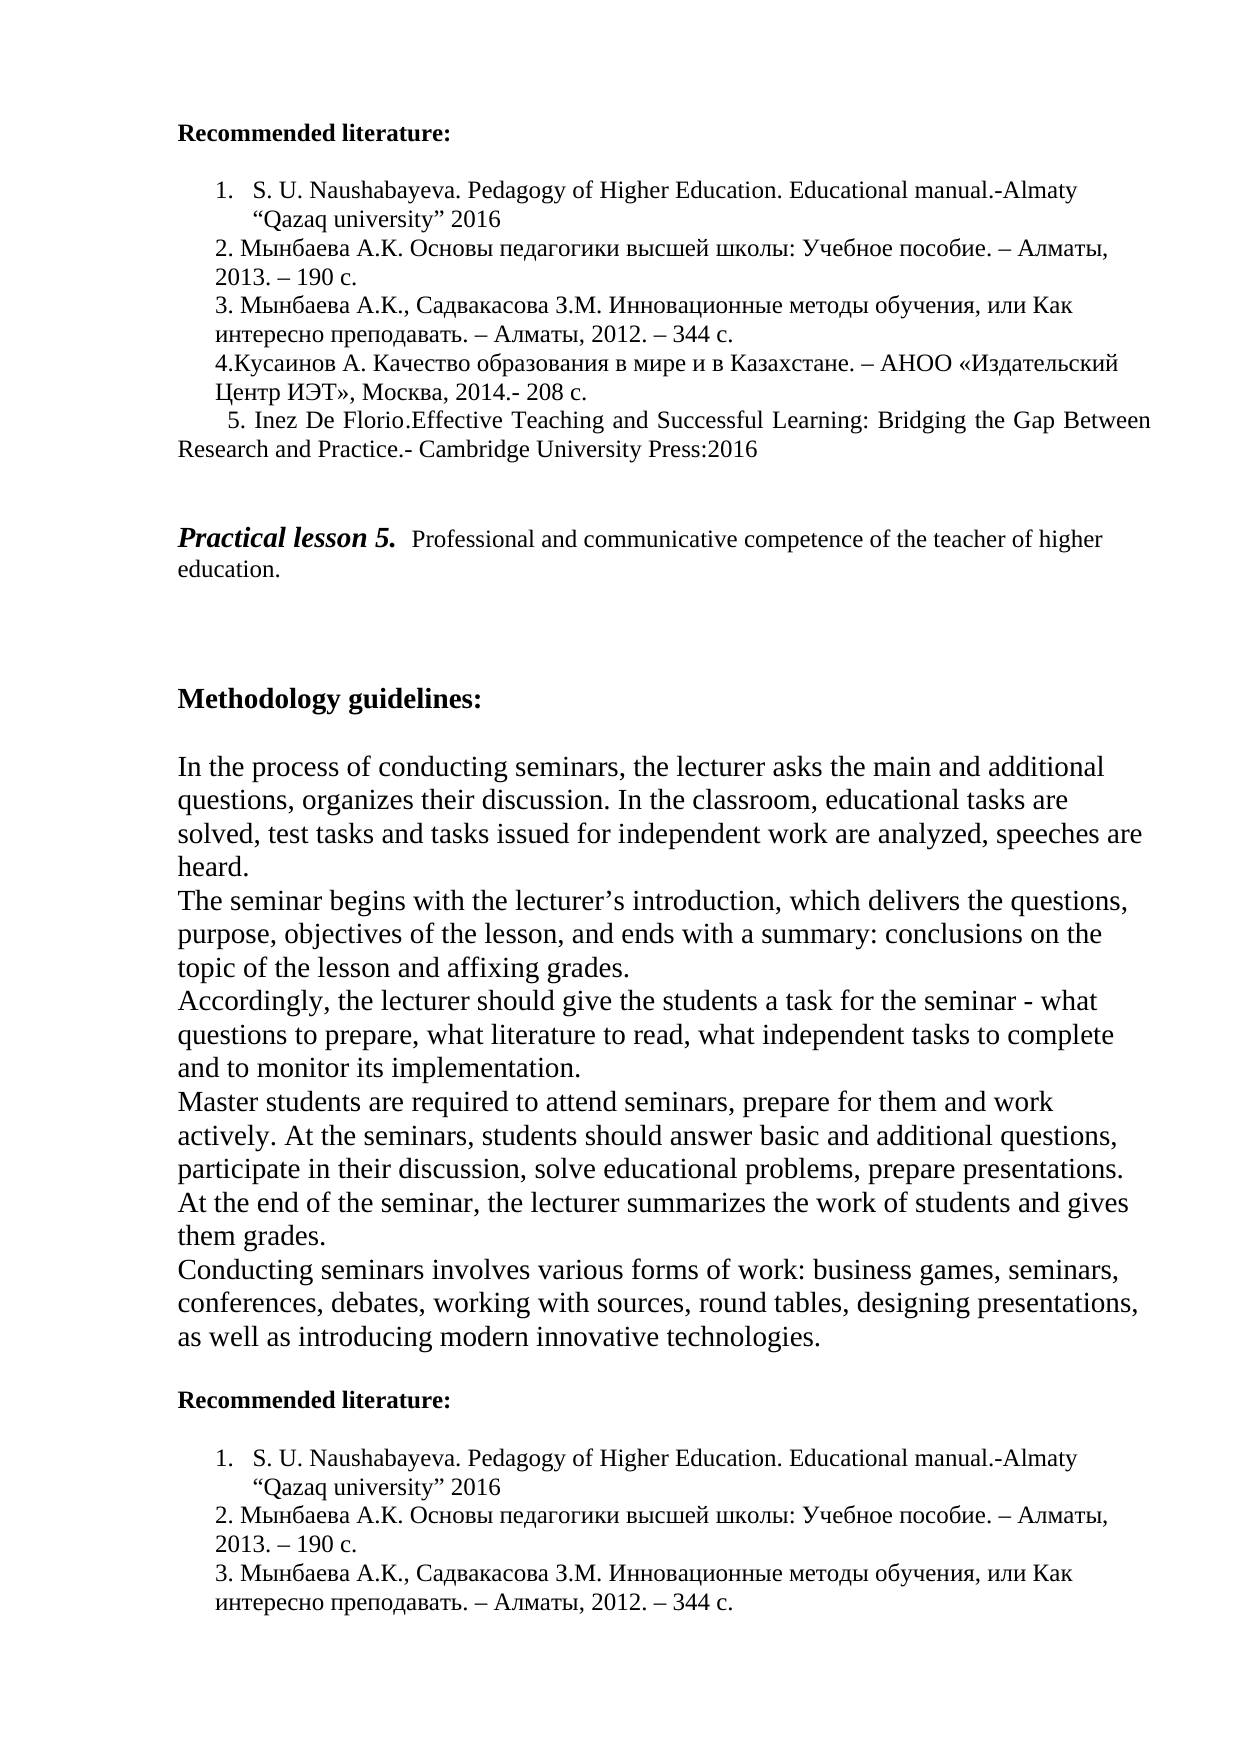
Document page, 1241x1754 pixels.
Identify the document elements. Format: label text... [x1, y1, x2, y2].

list S. U. Naushabayeva. Pedagogy of Higher Education. Educational manual.-Almaty “Qazaq university” 2016 [215, 1443, 1152, 1501]
text Recommended literature: [177, 118, 1152, 147]
text 5. Inez De Florio.Effective Teaching and Successful Learning: Bridging the Gap Between Research and Practice.- Cambridge University Press:2016 [177, 406, 1152, 463]
text 2. Мынбаева А.К. Основы педагогики высшей школы: Учебное пособие. – Алматы, 2013. – 190 с. [215, 1501, 1152, 1558]
text Practical lesson 5. Professional and communicative competence of the teacher of higher education. [177, 521, 1152, 583]
text 3. Мынбаева А.К., Садвакасова З.М. Инновационные методы обучения, или Как интересно преподавать. – Алматы, 2012. – 344 с. [215, 1558, 1152, 1616]
text 3. Мынбаева А.К., Садвакасова З.М. Инновационные методы обучения, или Как интересно преподавать. – Алматы, 2012. – 344 с. [215, 291, 1152, 348]
list 4.Кусаинов А. Качество образования в мире и в Казахстане. – АНОО «Издательский Центр ИЭТ», Москва, 2014.- 208 с. [215, 348, 1152, 406]
text Recommended literature: [177, 1386, 1152, 1414]
text 2. Мынбаева А.К. Основы педагогики высшей школы: Учебное пособие. – Алматы, 2013. – 190 с. [215, 233, 1152, 291]
list S. U. Naushabayeva. Pedagogy of Higher Education. Educational manual.-Almaty “Qazaq university” 2016 [215, 176, 1152, 233]
text Methodology guidelines: [177, 682, 1152, 715]
